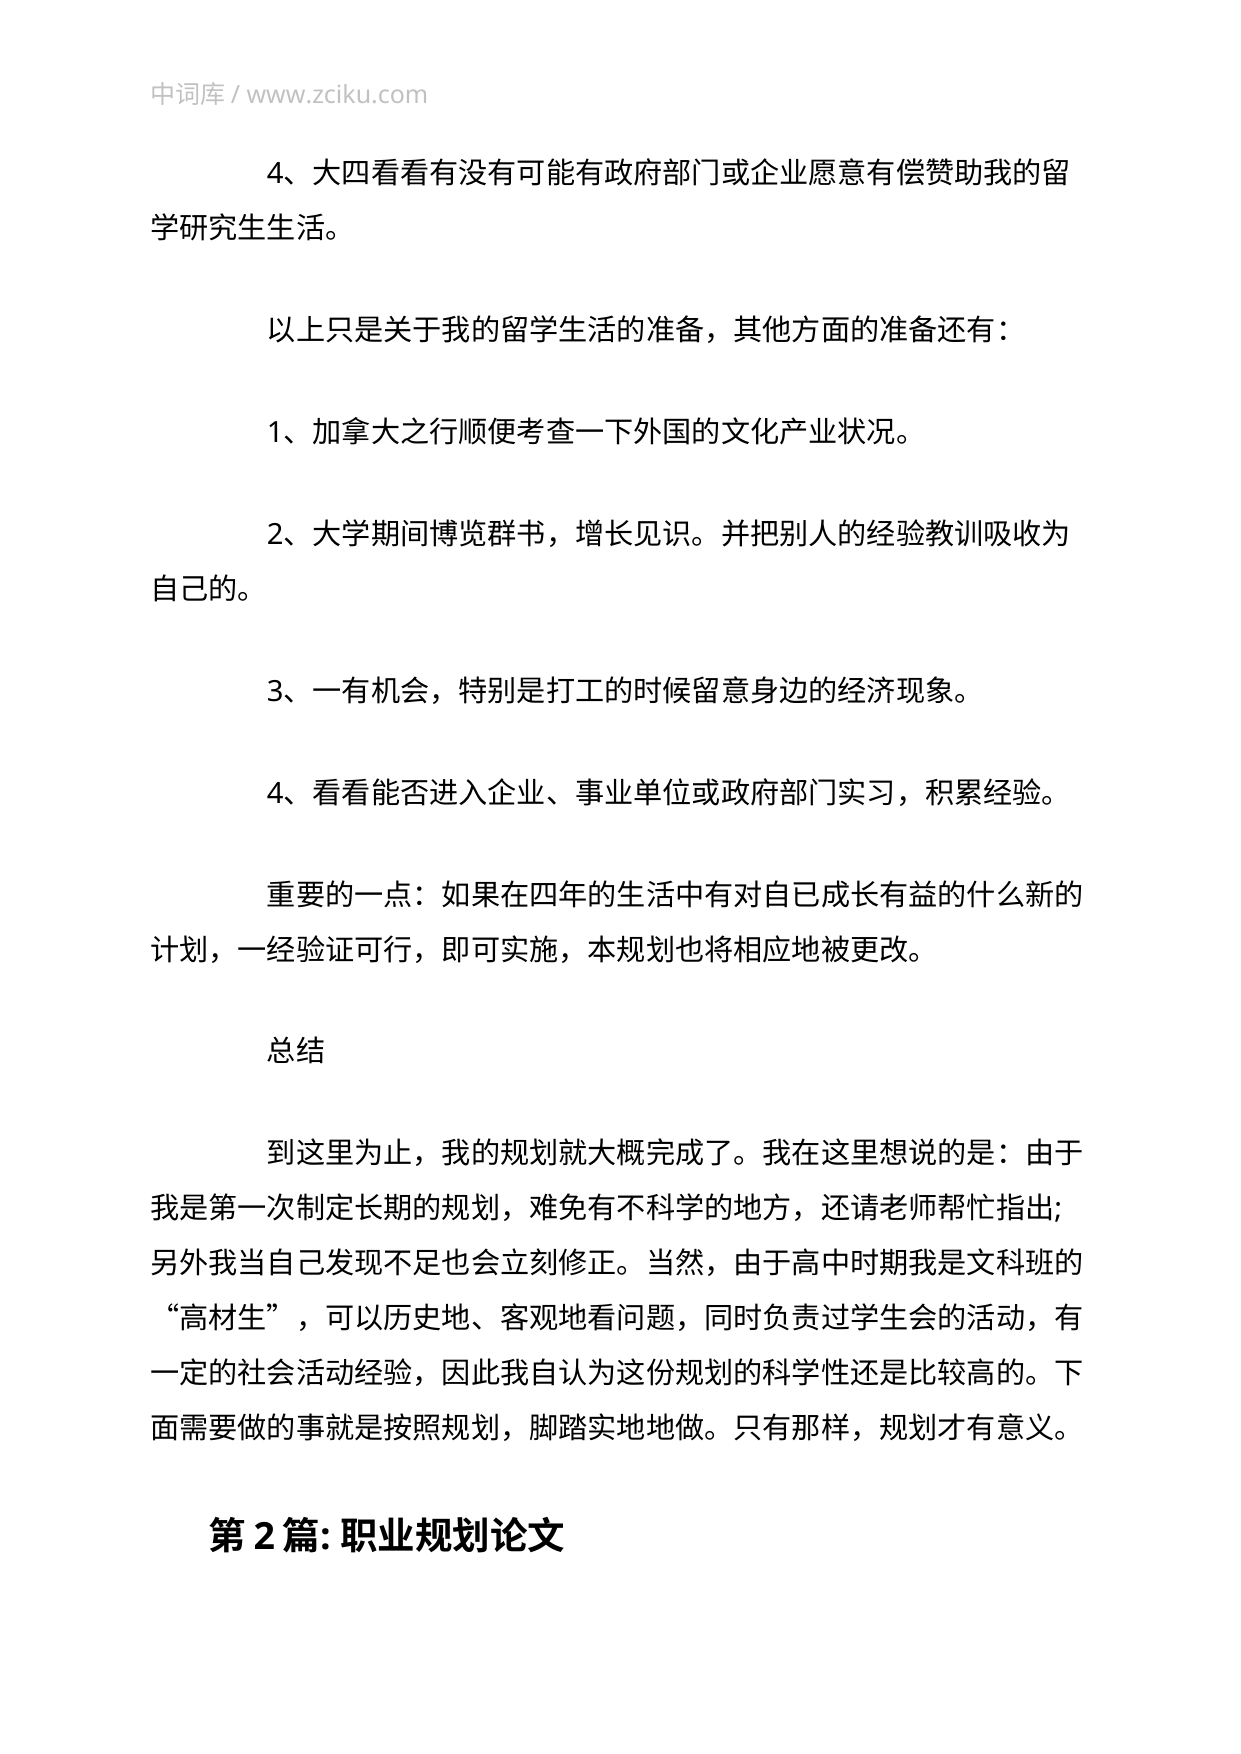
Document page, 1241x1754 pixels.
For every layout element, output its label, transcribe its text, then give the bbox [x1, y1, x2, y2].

text 以上只是关于我的留学生活的准备，其他方面的准备还有： [150, 307, 1090, 349]
text 2、大学期间博览群书，增长见识。并把别人的经验教训吸收为自己的。 [150, 511, 1090, 608]
text 到这里为止，我的规划就大概完成了。我在这里想说的是：由于我是第一次制定长期的规划，难免有不科学的地方，还请老师帮忙指出;另外我当自己发现不足也会立刻修正。当然，由于高中时期我是文科班的“高材生”，可以历史地、客观地看问题，同时负责过学生会的活动，有一定的社会活动经验，因此我自认为这份规划的科学性还是比较高的。下面需要做的事就是按照规划，脚踏实地地做。只有那样，规划才有意义。 [150, 1130, 1090, 1447]
text 重要的一点：如果在四年的生活中有对自已成长有益的什么新的计划，一经验证可行，即可实施，本规划也将相应地被更改。 [150, 871, 1090, 968]
text 总结 [150, 1028, 1090, 1070]
text 第2篇: 职业规划论文 [150, 1506, 1090, 1561]
text 4、大四看看有没有可能有政府部门或企业愿意有偿赞助我的留学研究生生活。 [150, 150, 1090, 247]
text 1、加拿大之行顺便考查一下外国的文化产业状况。 [150, 408, 1090, 451]
text 4、看看能否进入企业、事业单位或政府部门实习，积累经验。 [150, 769, 1090, 812]
text 3、一有机会，特别是打工的时候留意身边的经济现象。 [150, 667, 1090, 710]
